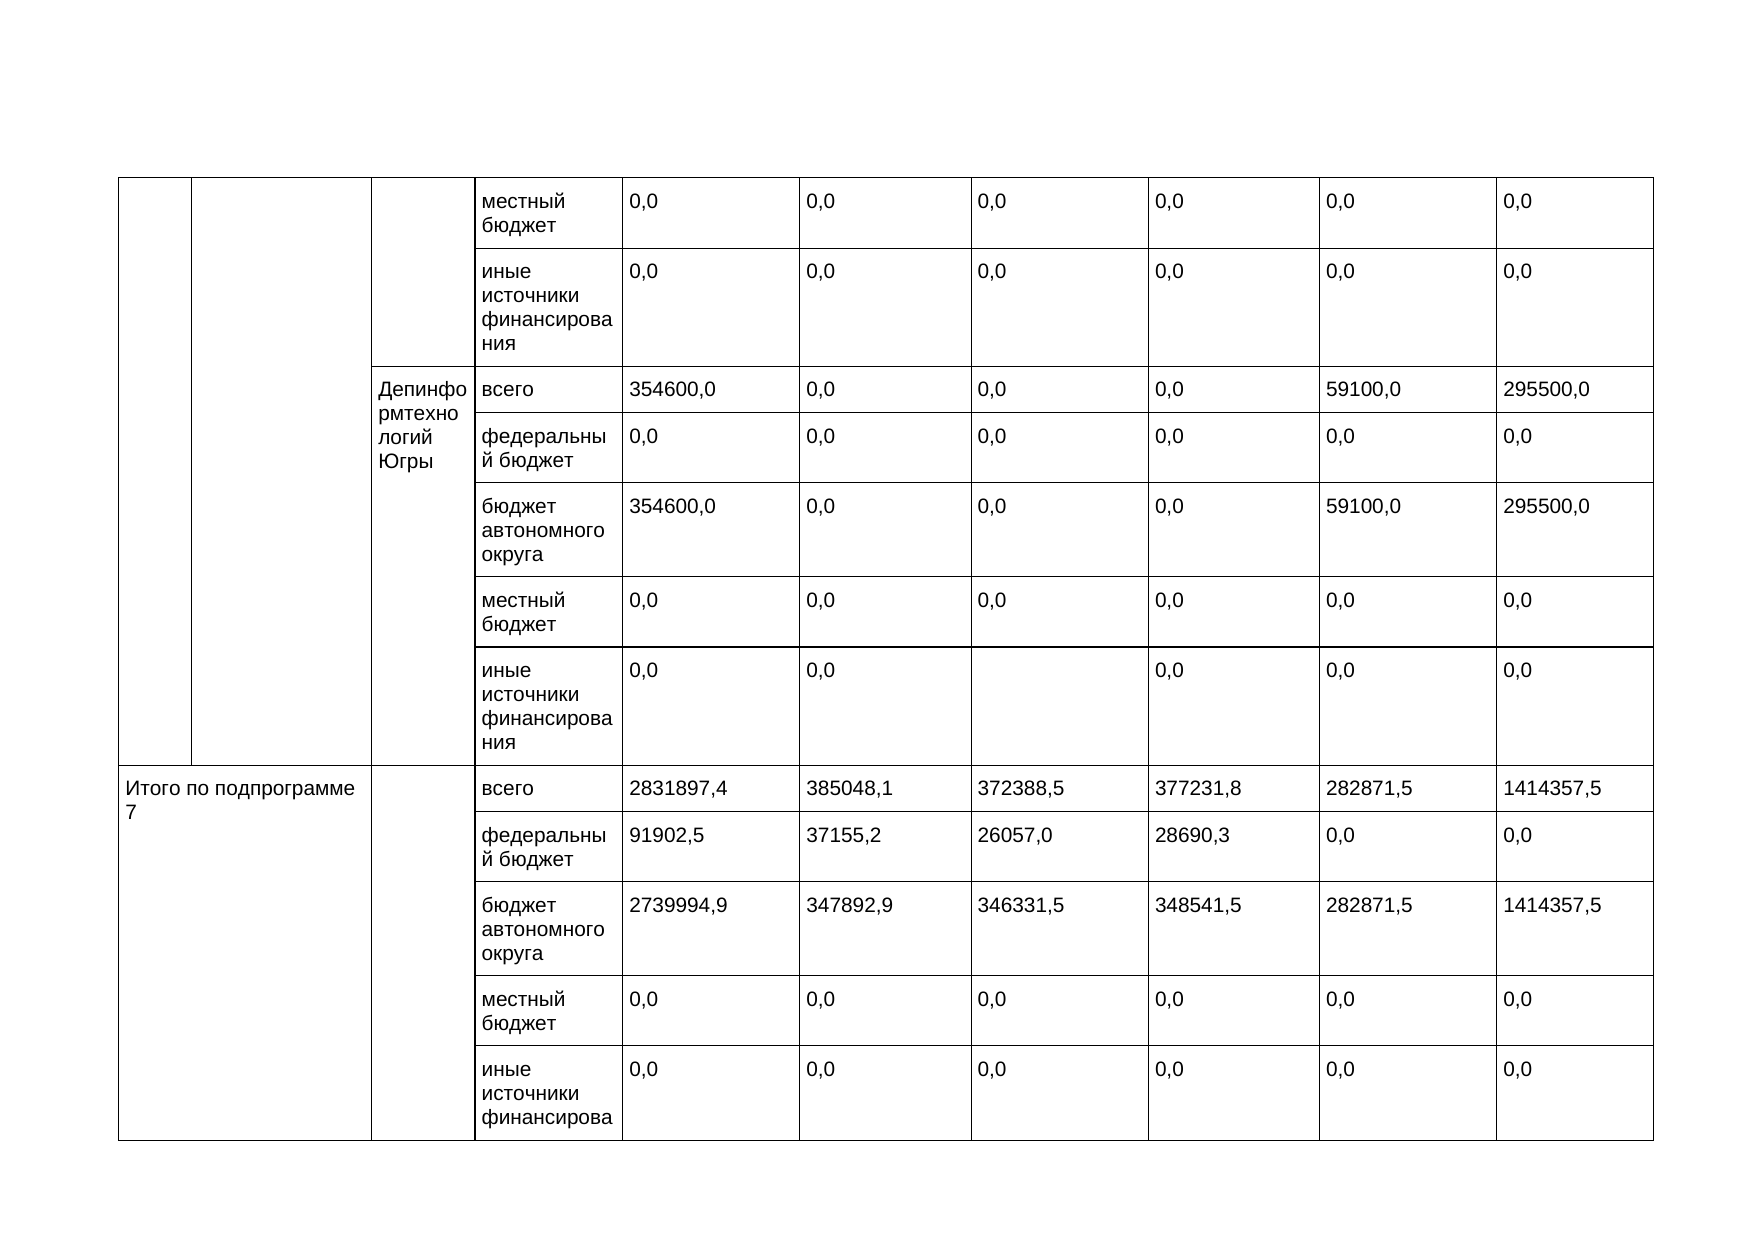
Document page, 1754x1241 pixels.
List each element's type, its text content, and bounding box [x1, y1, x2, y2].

table_cell 0,0 [1149, 413, 1319, 482]
table_cell [972, 648, 1148, 764]
table_cell 0,0 [623, 178, 799, 247]
table_cell 0,0 [623, 249, 799, 366]
table_cell 0,0 [1497, 976, 1653, 1045]
table_cell бюджет автономного округа [476, 483, 622, 576]
table_cell 354600,0 [623, 483, 799, 576]
table_cell Депинформтехнологий Югры [372, 367, 474, 764]
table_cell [476, 1046, 622, 1139]
table_cell 348541,5 [1149, 882, 1319, 975]
table_cell 0,0 [1497, 178, 1653, 247]
table_cell 0,0 [972, 178, 1148, 247]
table_cell 0,0 [1320, 413, 1496, 482]
table_cell 0,0 [1149, 178, 1319, 247]
table_cell 0,0 [623, 648, 799, 764]
table_cell 91902,5 [623, 812, 799, 881]
table_cell 0,0 [800, 483, 971, 576]
table_cell 282871,5 [1320, 882, 1496, 975]
table_cell всего [476, 367, 622, 412]
table_cell 0,0 [1320, 812, 1496, 881]
table_cell 0,0 [800, 577, 971, 646]
table_cell всего [476, 766, 622, 811]
table_cell 0,0 [1149, 577, 1319, 646]
table_cell 0,0 [1320, 178, 1496, 247]
table_cell 346331,5 [972, 882, 1148, 975]
table_cell 59100,0 [1320, 483, 1496, 576]
table_cell 37155,2 [800, 812, 971, 881]
table_cell 347892,9 [800, 882, 971, 975]
table_cell 0,0 [1320, 577, 1496, 646]
table_cell 0,0 [623, 413, 799, 482]
table_cell 28690,3 [1149, 812, 1319, 881]
table_cell 0,0 [972, 249, 1148, 366]
table_cell 282871,5 [1320, 766, 1496, 811]
table_cell 2831897,4 [623, 766, 799, 811]
table_cell 0,0 [800, 178, 971, 247]
table_cell 0,0 [972, 413, 1148, 482]
table_cell 0,0 [1149, 648, 1319, 764]
table_cell 0,0 [1149, 367, 1319, 412]
table_cell 0,0 [623, 1046, 799, 1139]
table_cell 1414357,5 [1497, 766, 1653, 811]
table_cell 0,0 [972, 367, 1148, 412]
table_cell 0,0 [800, 648, 971, 764]
table_cell 0,0 [972, 483, 1148, 576]
table_cell федеральный бюджет [476, 413, 622, 482]
table_cell иные источники финансирования [476, 648, 622, 764]
table_cell 295500,0 [1497, 367, 1653, 412]
table_cell 0,0 [1320, 249, 1496, 366]
table_cell 0,0 [800, 1046, 971, 1139]
table_cell 0,0 [800, 367, 971, 412]
table_cell 0,0 [1320, 648, 1496, 764]
table_cell 0,0 [1497, 413, 1653, 482]
table_cell 0,0 [1149, 976, 1319, 1045]
table_cell 26057,0 [972, 812, 1148, 881]
table_cell 2739994,9 [623, 882, 799, 975]
table_cell 0,0 [1320, 976, 1496, 1045]
table_cell 0,0 [800, 413, 971, 482]
table_cell 1414357,5 [1497, 882, 1653, 975]
table_cell 0,0 [800, 976, 971, 1045]
table_cell 0,0 [1497, 249, 1653, 366]
table_cell 0,0 [1149, 249, 1319, 366]
table_cell 0,0 [1149, 483, 1319, 576]
table_cell 0,0 [1497, 1046, 1653, 1139]
table_cell 0,0 [1149, 1046, 1319, 1139]
table_cell 354600,0 [623, 367, 799, 412]
table_cell местный бюджет [476, 178, 622, 247]
table_cell 377231,8 [1149, 766, 1319, 811]
table_cell 59100,0 [1320, 367, 1496, 412]
table_cell иные источники финансирования [476, 249, 622, 366]
table_cell 0,0 [1497, 577, 1653, 646]
table_cell 0,0 [1497, 812, 1653, 881]
table_cell 0,0 [972, 976, 1148, 1045]
table_cell 0,0 [972, 1046, 1148, 1139]
table_cell 0,0 [972, 577, 1148, 646]
table_cell 295500,0 [1497, 483, 1653, 576]
table_cell [372, 766, 474, 1139]
table_cell 0,0 [1497, 648, 1653, 764]
table_cell 0,0 [1320, 1046, 1496, 1139]
table_cell 372388,5 [972, 766, 1148, 811]
table_cell федеральный бюджет [476, 812, 622, 881]
table_cell 0,0 [623, 976, 799, 1045]
table_cell 0,0 [800, 249, 971, 366]
table_cell 385048,1 [800, 766, 971, 811]
table_cell местный бюджет [476, 976, 622, 1045]
table_cell бюджет автономного округа [476, 882, 622, 975]
table_cell местный бюджет [476, 577, 622, 646]
table_cell 0,0 [623, 577, 799, 646]
table_cell Итого по подпрограмме 7 [119, 766, 371, 1139]
